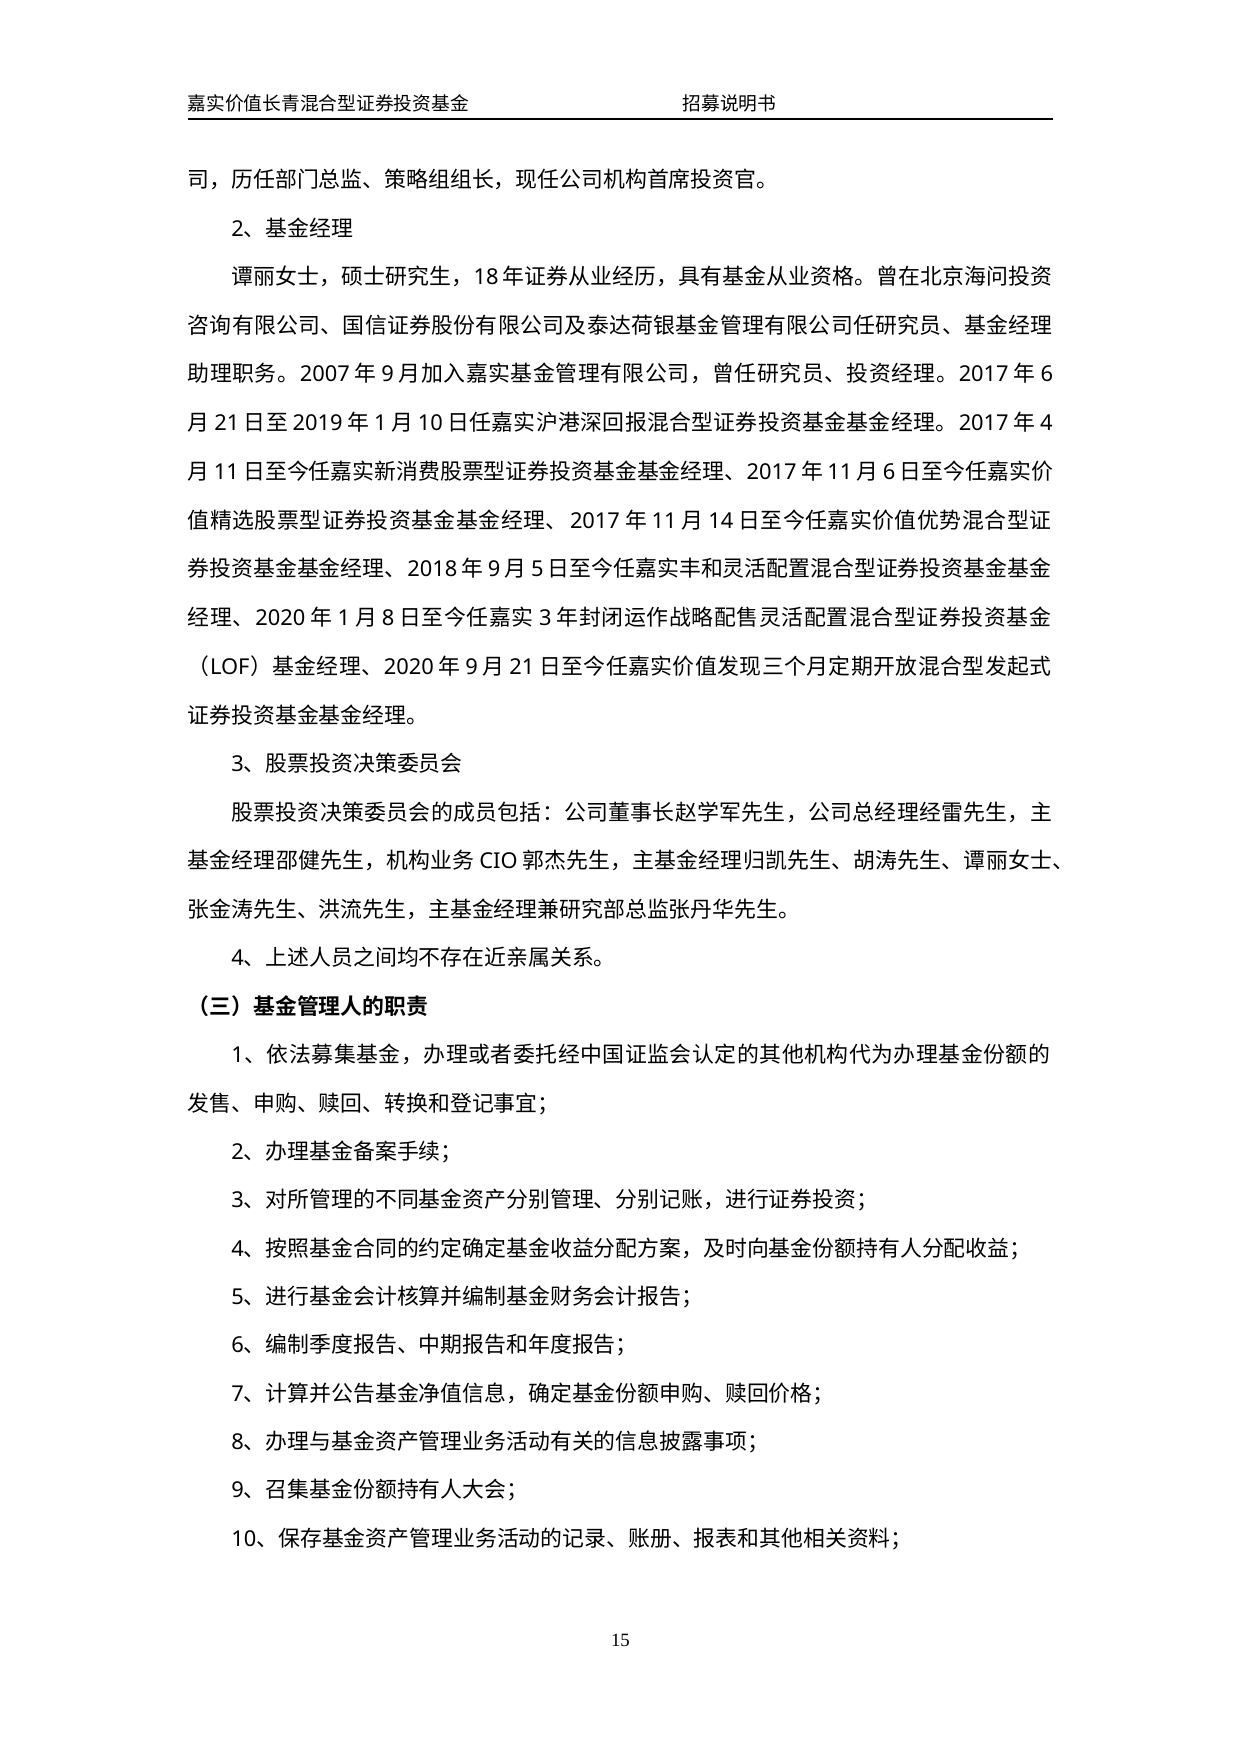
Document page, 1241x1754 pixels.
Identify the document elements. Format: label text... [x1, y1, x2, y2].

text 股票投资决策委员会的成员包括：公司董事长赵学军先生，公司总经理经雷先生，主基金经理邵健先生，机构业务CIO郭杰先生，主基金经理归凯先生、胡涛先生、谭丽女士、张金涛先生、洪流先生，主基金经理兼研究部总监张丹华先生。 [187, 794, 1053, 924]
text 10、保存基金资产管理业务活动的记录、账册、报表和其他相关资料； [187, 1520, 1053, 1553]
text 4、按照基金合同的约定确定基金收益分配方案，及时向基金份额持有人分配收益； [187, 1230, 1053, 1263]
text 谭丽女士，硕士研究生，18年证券从业经历，具有基金从业资格。曾在北京海问投资咨询有限公司、国信证券股份有限公司及泰达荷银基金管理有限公司任研究员、基金经理助理职务。2007年9月加入嘉实基金管理有限公司，曾任研究员、投资经理。2017年6月21日至2019年1月10日任嘉实沪港深回报混合型证券投资基金基金经理。2017年4月11日至今任嘉实新消费股票型证券投资基金基金经理、2017年11月6日至今任嘉实价值精选股票型证券投资基金基金经理、2017年11月14日至今任嘉实价值优势混合型证券投资基金基金经理、2018年9月5日至今任嘉实丰和灵活配置混合型证券投资基金基金经理、2020年1月8日至今任嘉实3年封闭运作战略配售灵活配置混合型证券投资基金（LOF）基金经理、2020年9月21日至今任嘉实价值发现三个月定期开放混合型发起式证券投资基金基金经理。 [187, 259, 1053, 730]
text 7、计算并公告基金净值信息，确定基金份额申购、赎回价格； [187, 1375, 1053, 1408]
text 2、基金经理 [187, 210, 1053, 243]
text 9、召集基金份额持有人大会； [187, 1472, 1053, 1504]
text 1、依法募集基金，办理或者委托经中国证监会认定的其他机构代为办理基金份额的发售、申购、赎回、转换和登记事宜； [187, 1037, 1053, 1118]
text （三）基金管理人的职责 [187, 988, 1053, 1021]
text 2、办理基金备案手续； [187, 1134, 1053, 1166]
text 5、进行基金会计核算并编制基金财务会计报告； [187, 1279, 1053, 1311]
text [187, 162, 1053, 194]
text 3、对所管理的不同基金资产分别管理、分别记账，进行证券投资； [187, 1182, 1053, 1214]
text 8、办理与基金资产管理业务活动有关的信息披露事项； [187, 1424, 1053, 1456]
text 4、上述人员之间均不存在近亲属关系。 [187, 940, 1053, 972]
text 6、编制季度报告、中期报告和年度报告； [187, 1327, 1053, 1359]
text 3、股票投资决策委员会 [187, 746, 1053, 778]
